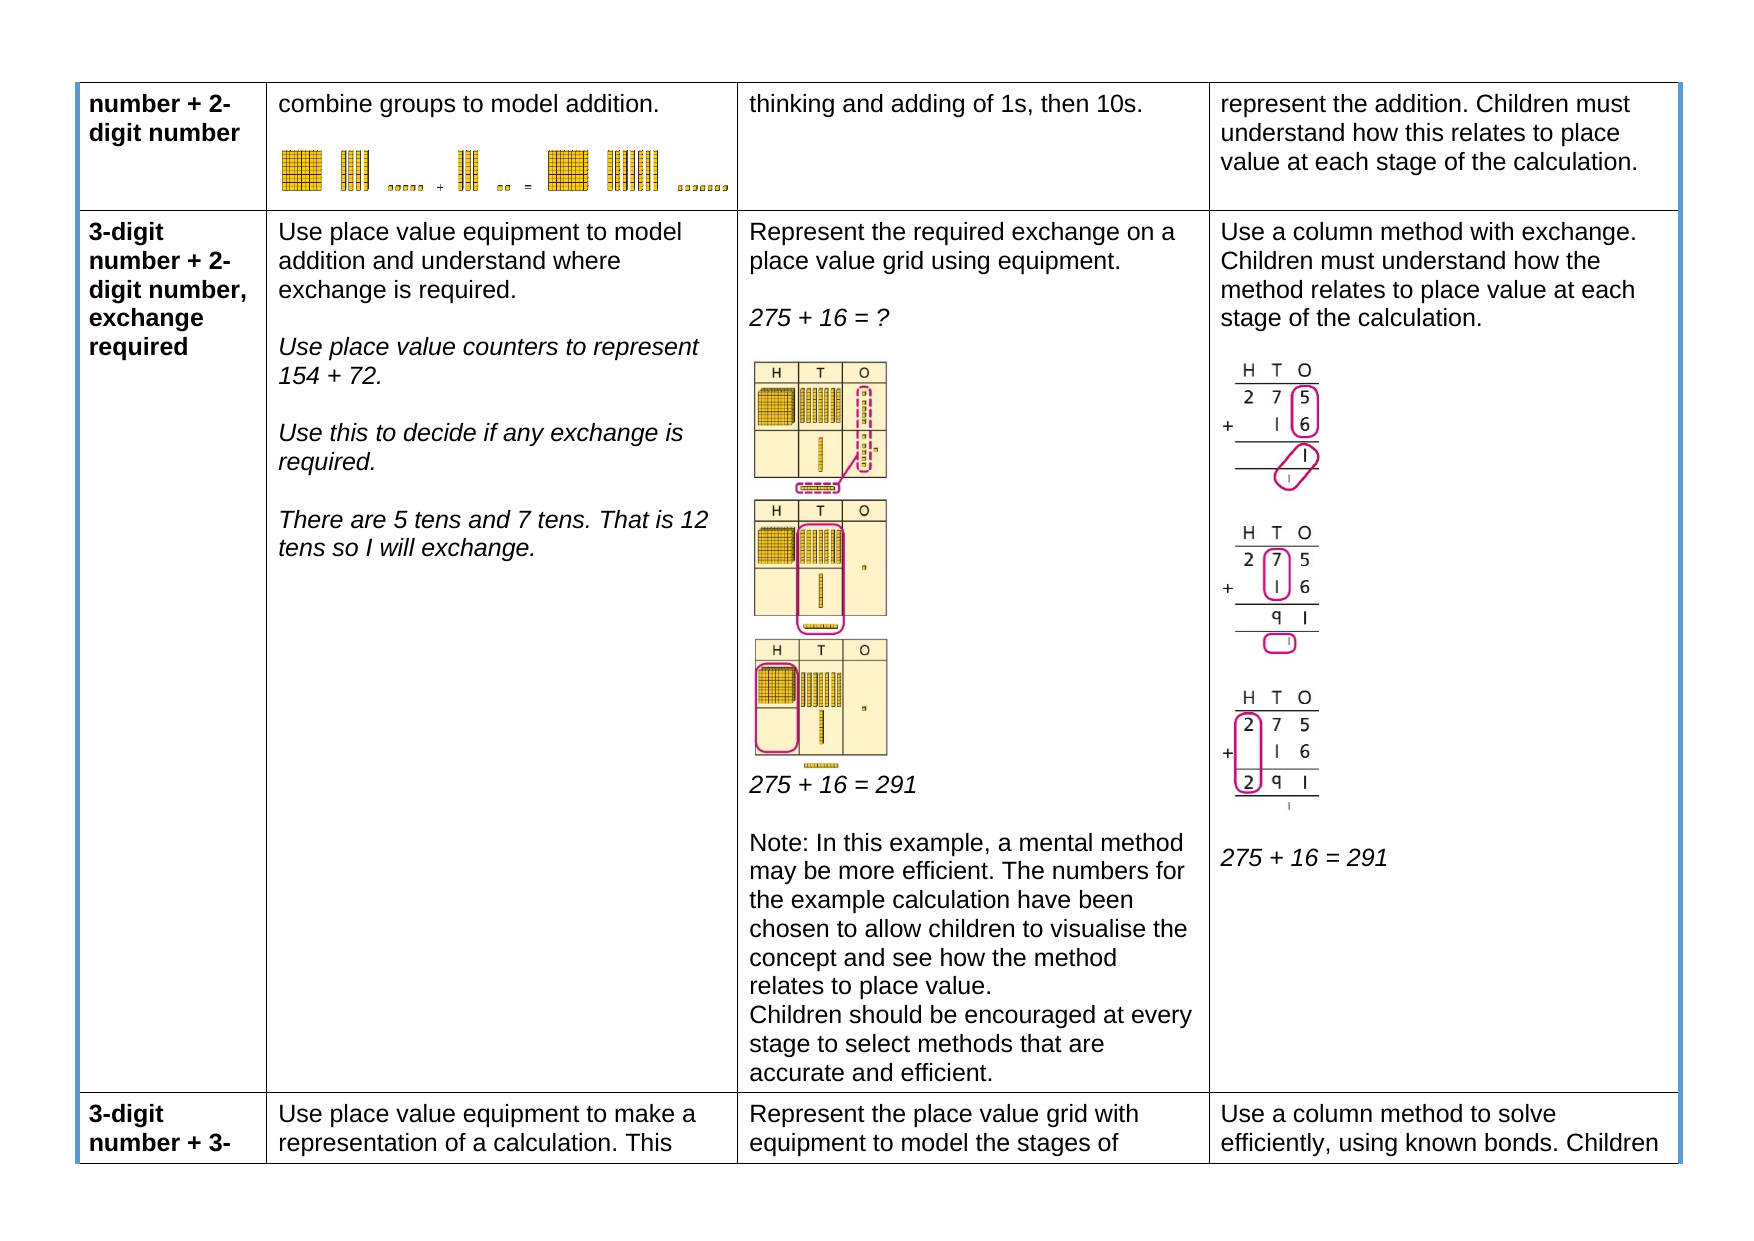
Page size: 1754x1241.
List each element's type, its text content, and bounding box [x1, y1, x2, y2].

table_cell Use a column method with exchange. Children must understand how the method relates to place value at each stage of the calculation. 275 + 16 = 291 [1210, 211, 1678, 1092]
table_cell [738, 1093, 1209, 1163]
table_cell Use place value equipment to model addition and understand where exchange is required. Use place value counters to represent 154 + 72. Use this to decide if any exchange is required. There are 5 tens and 7 tens. That is 12 tens so I will exchange. [267, 211, 737, 1092]
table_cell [80, 83, 266, 210]
picture [1220, 357, 1324, 814]
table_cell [267, 83, 737, 210]
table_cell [267, 1093, 737, 1163]
table_cell Represent the required exchange on a place value grid using equipment. 275 + 16 = ? 275 + 16 = 291 Note: In this example, a mental method may be more efficient. The numbers for the example calculation have been chosen to allow children to visualise the concept and see how the method relates to place value. Children should be encouraged at every stage to select methods that are accurate and efficient. [738, 211, 1209, 1092]
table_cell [738, 83, 1209, 210]
picture [749, 357, 890, 770]
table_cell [80, 1093, 266, 1163]
table_cell 3-digit number + 2-digit number, exchange required [80, 211, 266, 1092]
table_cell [1210, 83, 1678, 210]
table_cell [1210, 1093, 1678, 1163]
picture [278, 146, 731, 194]
